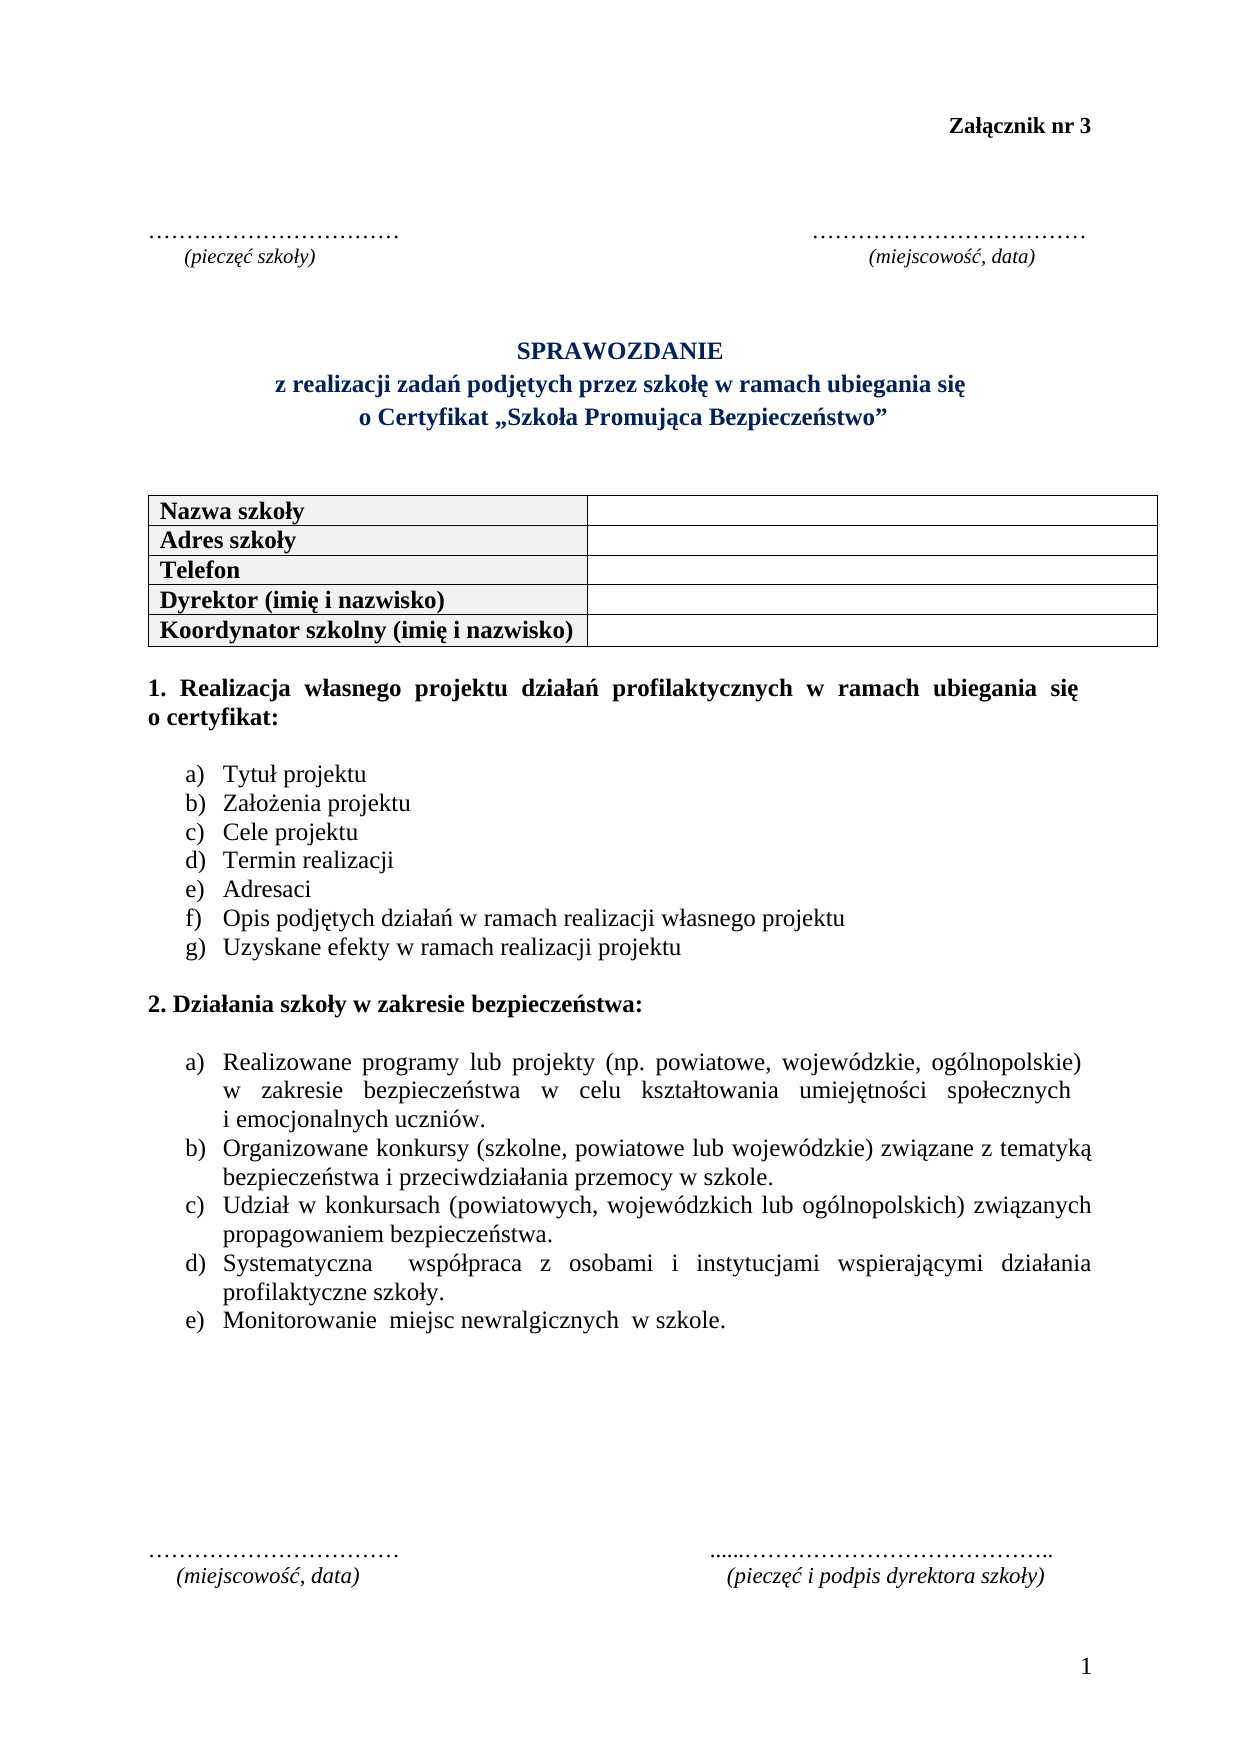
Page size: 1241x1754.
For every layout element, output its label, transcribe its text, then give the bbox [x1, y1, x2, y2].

table_cell Telefon [149, 556, 587, 584]
table_cell Koordynator szkolny (imię i nazwisko) [149, 615, 587, 646]
text …………………………… ……………………………… [148, 218, 1092, 244]
text 1. Realizacja własnego projektu działań profilaktycznych w ramach ubiegania się o certyfikat: [148, 673, 1092, 731]
list Tytuł projektu [185, 759, 1092, 788]
table_cell Dyrektor (imię i nazwisko) [149, 585, 587, 614]
list Uzyskane efekty w ramach realizacji projektu [185, 932, 1092, 961]
table_cell [588, 526, 1157, 554]
list Monitorowanie miejsc newralgicznych w szkole. [185, 1306, 1092, 1334]
table_cell Adres szkoły [149, 526, 587, 554]
table_header [588, 496, 1157, 524]
list Organizowane konkursy (szkolne, powiatowe lub wojewódzkie) związane z tematyką bezpieczeństwa i przeciwdziałania przemocy w szkole. [185, 1133, 1092, 1191]
list Termin realizacji [185, 846, 1092, 874]
text Załącznik nr 3 [738, 112, 1092, 138]
text 2. Działania szkoły w zakresie bezpieczeństwa: [148, 989, 1092, 1018]
list Udział w konkursach (powiatowych, wojewódzkich lub ogólnopolskich) związanych propagowaniem bezpieczeństwa. [185, 1191, 1092, 1248]
list Cele projektu [185, 817, 1092, 846]
table_cell [588, 615, 1157, 646]
text (pieczęć szkoły) (miejscowość, data) [148, 244, 1092, 268]
table_header Nazwa szkoły [149, 496, 587, 524]
list Założenia projektu [185, 788, 1092, 817]
table_cell [588, 556, 1157, 584]
text SPRAWOZDANIE [148, 336, 1092, 365]
text (miejscowość, data) (pieczęć i podpis dyrektora szkoły) [148, 1562, 1092, 1588]
text …………………………… ......………………………………….. [148, 1536, 1092, 1562]
table_cell [588, 585, 1157, 614]
list Opis podjętych działań w ramach realizacji własnego projektu [185, 903, 1092, 932]
text z realizacji zadań podjętych przez szkołę w ramach ubiegania się o Certyfikat „Szkoła Promująca Bezpieczeństwo” [148, 369, 1092, 431]
list Realizowane programy lub projekty (np. powiatowe, wojewódzkie, ogólnopolskie) w zakresie bezpieczeństwa w celu kształtowania umiejętności społecznych i emocjonalnych uczniów. [185, 1047, 1092, 1133]
list Adresaci [185, 874, 1092, 903]
list Systematyczna współpraca z osobami i instytucjami wspierającymi działania profilaktyczne szkoły. [185, 1248, 1092, 1306]
